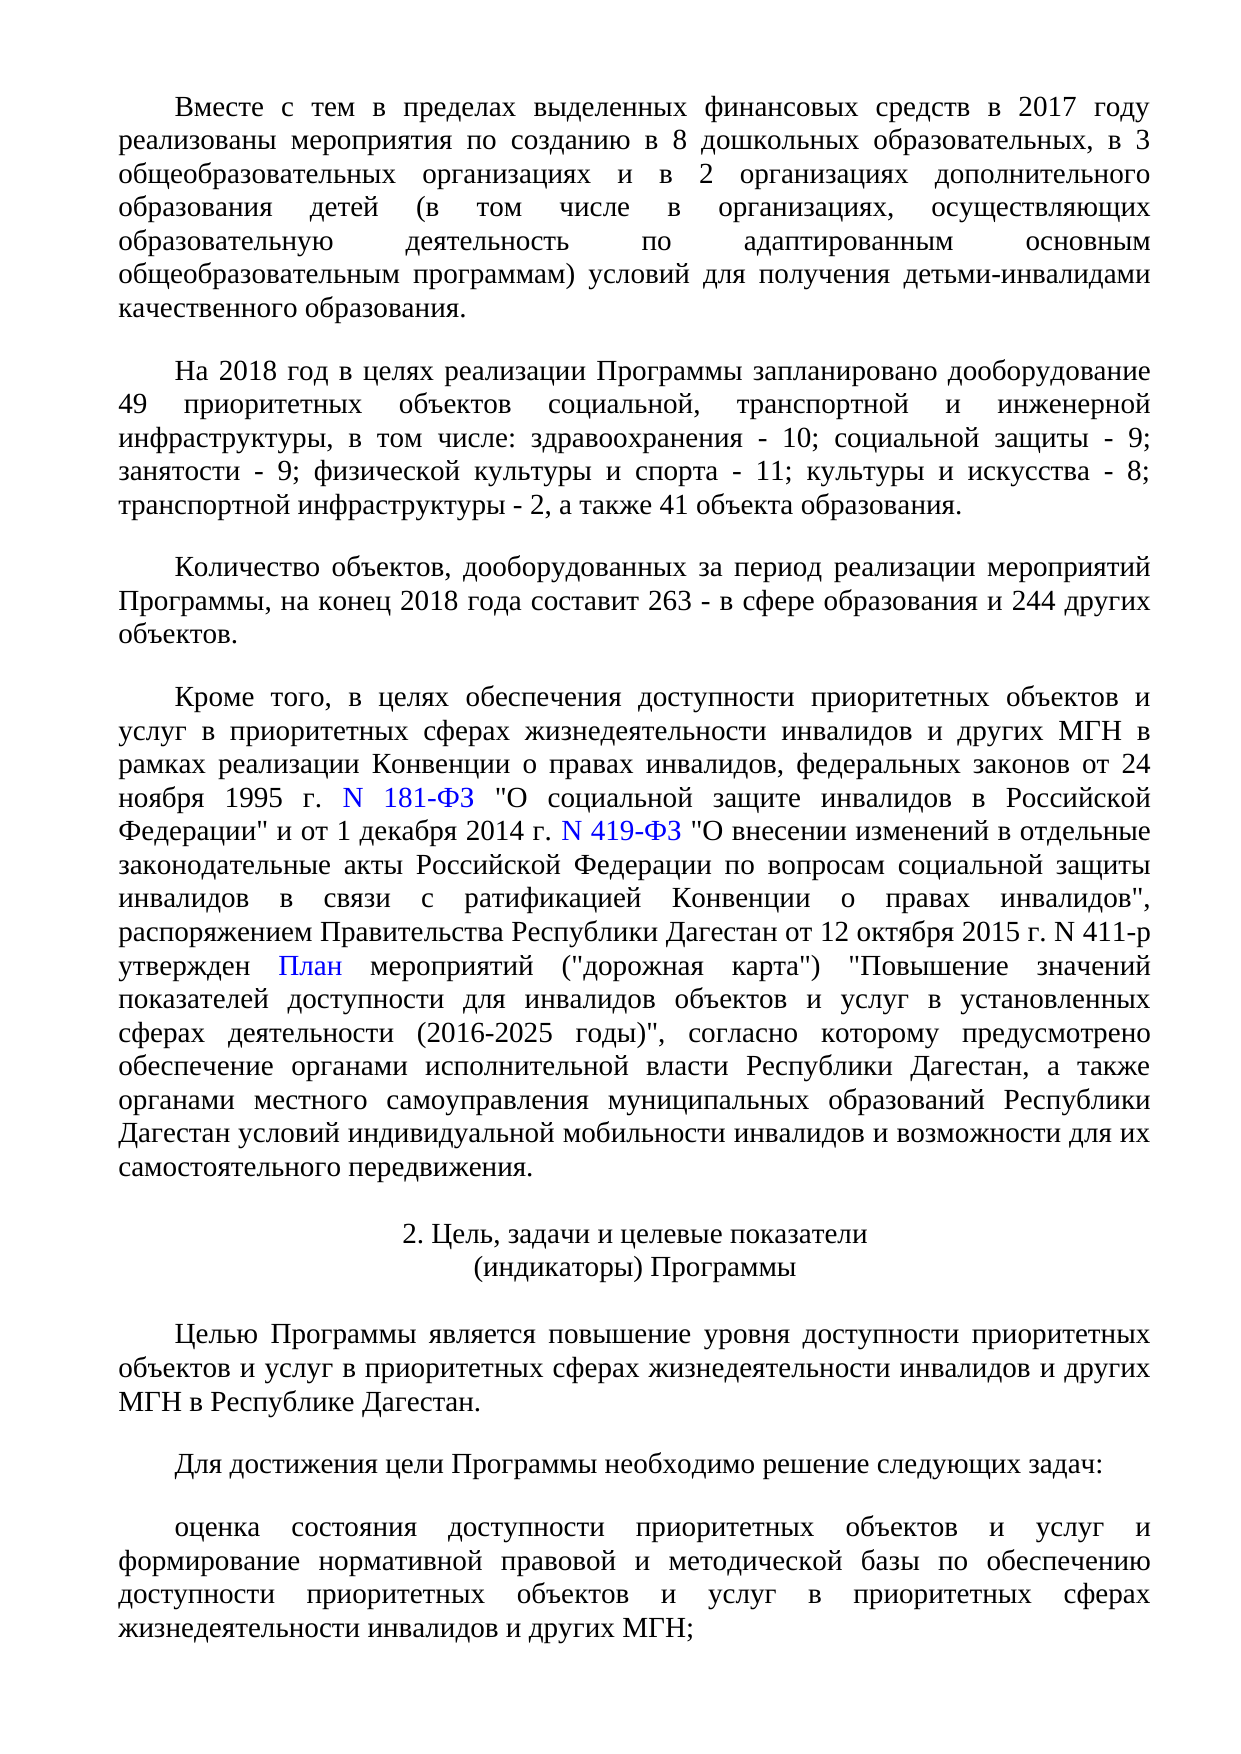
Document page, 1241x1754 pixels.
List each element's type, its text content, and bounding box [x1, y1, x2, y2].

text Для достижения цели Программы необходимо решение следующих задач: [118, 1446, 1152, 1480]
text Кроме того, в целях обеспечения доступности приоритетных объектов и услуг в приоритетных сферах жизнедеятельности инвалидов и других МГН в рамках реализации Конвенции о правах инвалидов, федеральных законов от 24 ноября 1995 г. N 181-ФЗ "О социальной защите инвалидов в Российской Федерации" и от 1 декабря 2014 г. N 419-ФЗ "О внесении изменений в отдельные законодательные акты Российской Федерации по вопросам социальной защиты инвалидов в связи с ратификацией Конвенции о правах инвалидов", распоряжением Правительства Республики Дагестан от 12 октября 2015 г. N 411-р утвержден План мероприятий ("дорожная карта") "Повышение значений показателей доступности для инвалидов объектов и услуг в установленных сферах деятельности (2016-2025 годы)", согласно которому предусмотрено обеспечение органами исполнительной власти Республики Дагестан, а также органами местного самоуправления муниципальных образований Республики Дагестан условий индивидуальной мобильности инвалидов и возможности для их самостоятельного передвижения. [118, 679, 1152, 1182]
text На 2018 год в целях реализации Программы запланировано дооборудование 49 приоритетных объектов социальной, транспортной и инженерной инфраструктуры, в том числе: здравоохранения - 10; социальной защиты - 9; занятости - 9; физической культуры и спорта - 11; культуры и искусства - 8; транспортной инфраструктуры - 2, а также 41 объекта образования. [118, 353, 1152, 520]
text Количество объектов, дооборудованных за период реализации мероприятий Программы, на конец 2018 года составит 263 - в сфере образования и 244 других объектов. [118, 549, 1152, 650]
text 2. Цель, задачи и целевые показатели [118, 1216, 1152, 1249]
text оценка состояния доступности приоритетных объектов и услуг и формирование нормативной правовой и методической базы по обеспечению доступности приоритетных объектов и услуг в приоритетных сферах жизнедеятельности инвалидов и других МГН; [118, 1509, 1152, 1643]
text Целью Программы является повышение уровня доступности приоритетных объектов и услуг в приоритетных сферах жизнедеятельности инвалидов и других МГН в Республике Дагестан. [118, 1317, 1152, 1417]
text (индикаторы) Программы [118, 1249, 1152, 1283]
text Вместе с тем в пределах выделенных финансовых средств в 2017 году реализованы мероприятия по созданию в 8 дошкольных образовательных, в 3 общеобразовательных организациях и в 2 организациях дополнительного образования детей (в том числе в организациях, осуществляющих образовательную деятельность по адаптированным основным общеобразовательным программам) условий для получения детьми-инвалидами качественного образования. [118, 89, 1152, 323]
